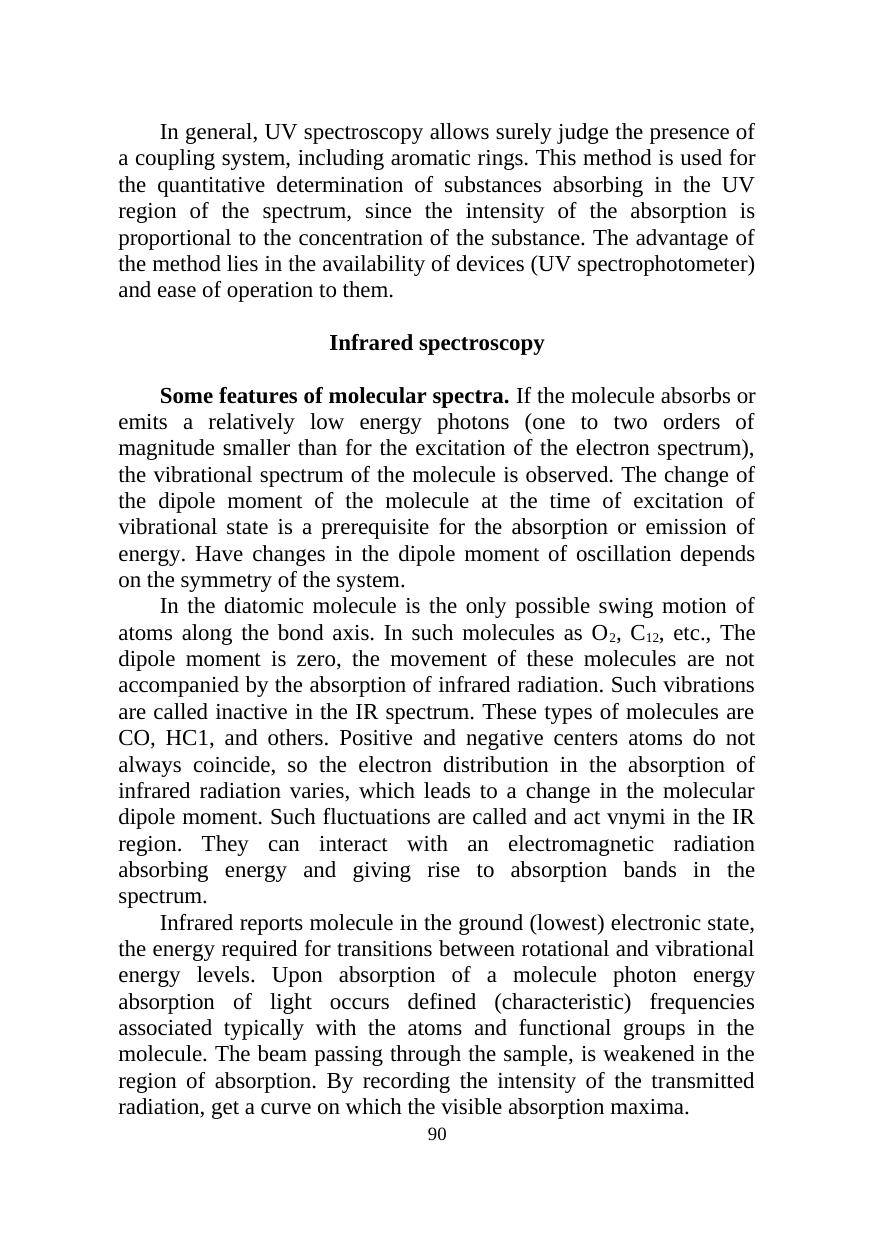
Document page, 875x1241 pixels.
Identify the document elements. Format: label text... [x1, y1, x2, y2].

text Infrared spectroscopy [118, 329, 756, 355]
text In the diatomic molecule is the only possible swing motion of atoms along the bond axis. In such molecules as O2, C12, etc., The dipole moment is zero, the movement of these molecules are not accompanied by the absorption of infrared radiation. Such vibrations are called inactive in the IR spectrum. These types of molecules are CO, HC1, and others. Positive and negative centers atoms do not always coincide, so the electron distribution in the absorption of infrared radiation varies, which leads to a change in the molecular dipole moment. Such fluctuations are called and act vnymi in the IR region. They can interact with an electromagnetic radiation absorbing energy and giving rise to absorption bands in the spectrum. [118, 592, 756, 909]
text In general, UV spectroscopy allows surely judge the presence of a coupling system, including aromatic rings. This method is used for the quantitative determination of substances absorbing in the UV region of the spectrum, since the intensity of the absorption is proportional to the concentration of the substance. The advantage of the method lies in the availability of devices (UV spectrophotometer) and ease of operation to them. [118, 118, 756, 303]
text Infrared reports molecule in the ground (lowest) electronic state, the energy required for transitions between rotational and vibrational energy levels. Upon absorption of a molecule photon energy absorption of light occurs defined (characteristic) frequencies associated typically with the atoms and functional groups in the molecule. The beam passing through the sample, is weakened in the region of absorption. By recording the intensity of the transmitted radiation, get a curve on which the visible absorption maxima. [118, 909, 756, 1119]
text Some features of molecular spectra. If the molecule absorbs or emits a relatively low energy photons (one to two orders of magnitude smaller than for the excitation of the electron spectrum), the vibrational spectrum of the molecule is observed. The change of the dipole moment of the molecule at the time of excitation of vibrational state is a prerequisite for the absorption or emission of energy. Have changes in the dipole moment of oscillation depends on the symmetry of the system. [118, 382, 756, 592]
